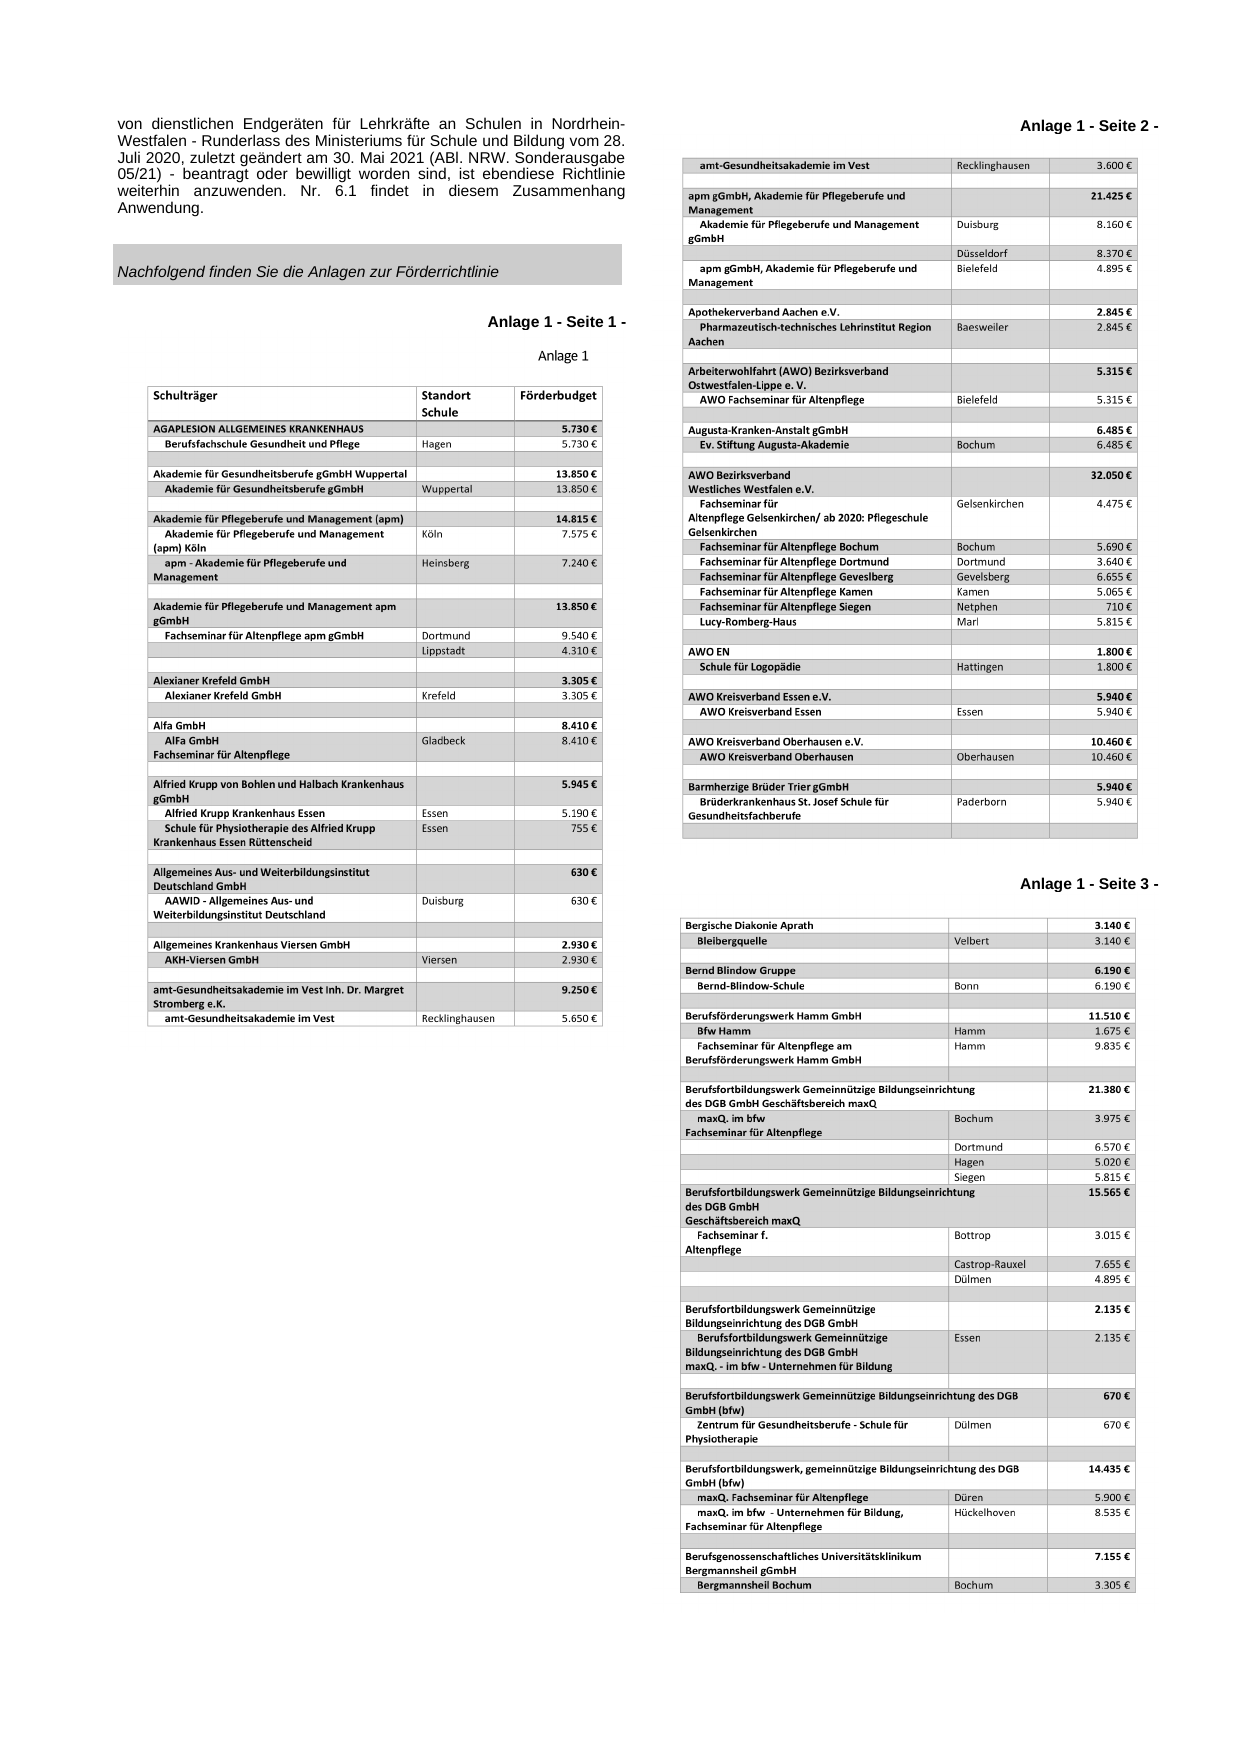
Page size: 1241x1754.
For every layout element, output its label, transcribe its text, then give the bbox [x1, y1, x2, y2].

table_header Nachfolgend finden Sie die Anlagen zur Förderrichtlinie [113, 244, 622, 285]
picture [652, 892, 1159, 1613]
picture [652, 134, 1159, 855]
picture [120, 330, 627, 1051]
